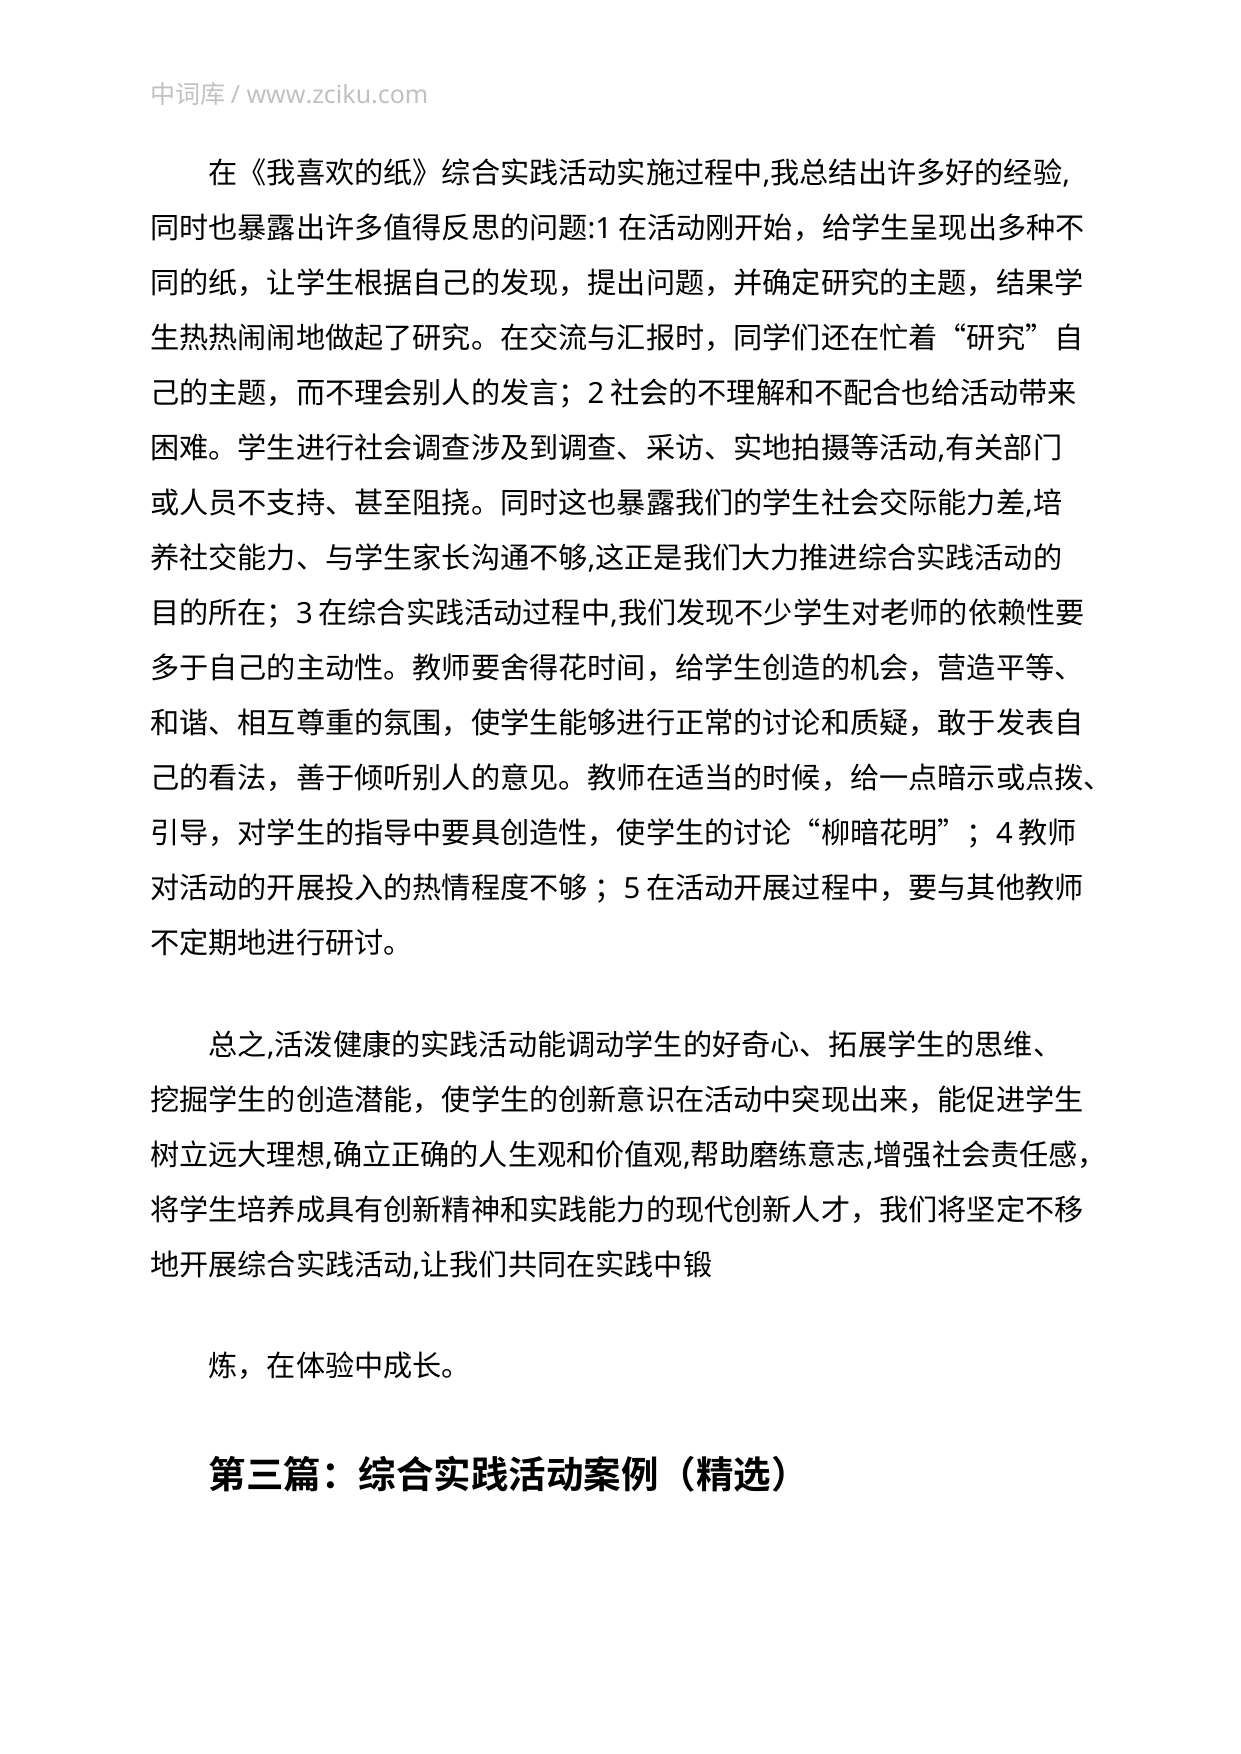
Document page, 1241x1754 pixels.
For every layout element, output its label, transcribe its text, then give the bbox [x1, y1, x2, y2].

text 第三篇：综合实践活动案例（精选） [150, 1445, 1090, 1499]
text 炼，在体验中成长。 [150, 1343, 1090, 1385]
text 总之,活泼健康的实践活动能调动学生的好奇心、拓展学生的思维、挖掘学生的创造潜能，使学生的创新意识在活动中突现出来，能促进学生树立远大理想,确立正确的人生观和价值观,帮助磨练意志,增强社会责任感，将学生培养成具有创新精神和实践能力的现代创新人才，我们将坚定不移地开展综合实践活动,让我们共同在实践中锻 [150, 1021, 1090, 1283]
text 在《我喜欢的纸》综合实践活动实施过程中,我总结出许多好的经验,同时也暴露出许多值得反思的问题:1在活动刚开始，给学生呈现出多种不同的纸，让学生根据自己的发现，提出问题，并确定研究的主题，结果学生热热闹闹地做起了研究。在交流与汇报时，同学们还在忙着“研究”自己的主题，而不理会别人的发言；2社会的不理解和不配合也给活动带来困难。学生进行社会调查涉及到调查、采访、实地拍摄等活动,有关部门或人员不支持、甚至阻挠。同时这也暴露我们的学生社会交际能力差,培养社交能力、与学生家长沟通不够,这正是我们大力推进综合实践活动的目的所在；3在综合实践活动过程中,我们发现不少学生对老师的依赖性要多于自己的主动性。教师要舍得花时间，给学生创造的机会，营造平等、和谐、相互尊重的氛围，使学生能够进行正常的讨论和质疑，敢于发表自己的看法，善于倾听别人的意见。教师在适当的时候，给一点暗示或点拨、引导，对学生的指导中要具创造性，使学生的讨论“柳暗花明”；4教师对活动的开展投入的热情程度不够 ；5在活动开展过程中，要与其他教师不定期地进行研讨。 [150, 150, 1090, 962]
